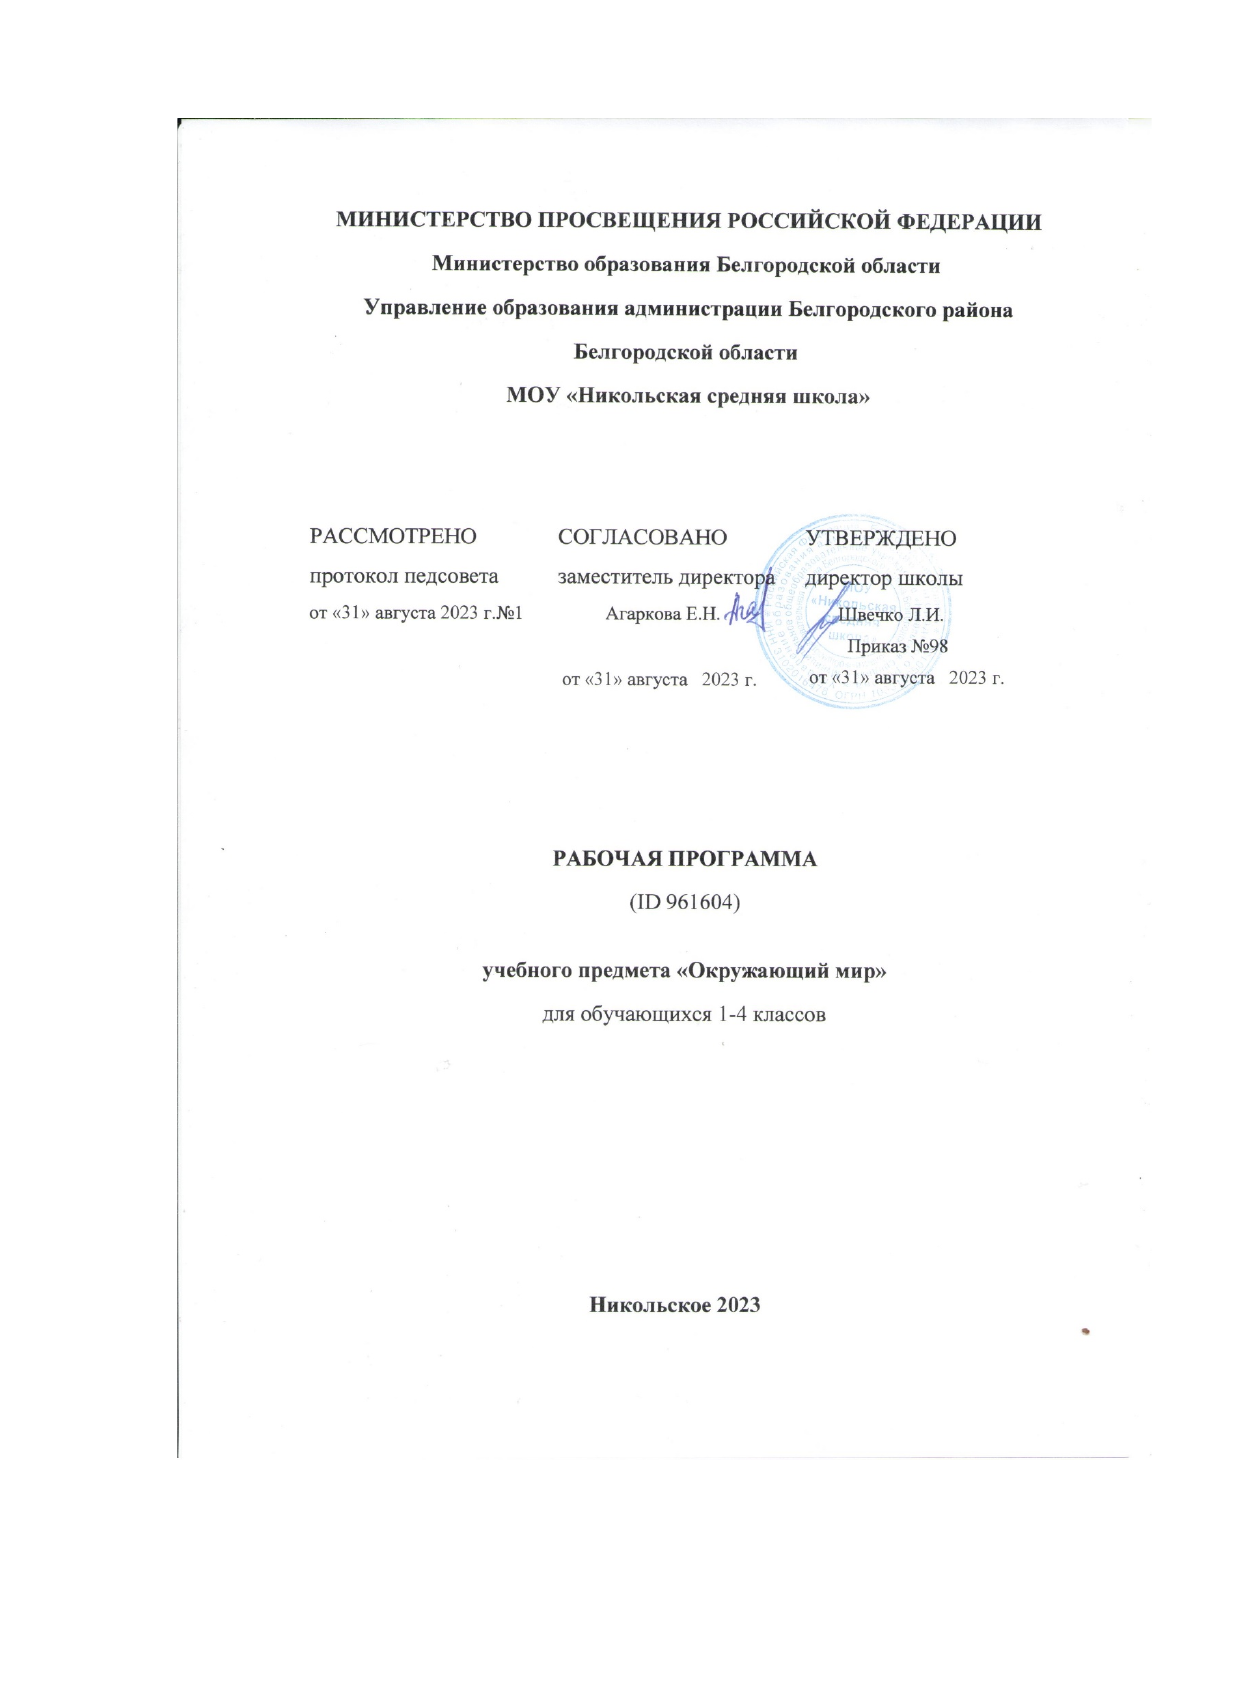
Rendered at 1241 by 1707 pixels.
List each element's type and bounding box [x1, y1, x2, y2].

picture [177, 118, 1152, 1460]
